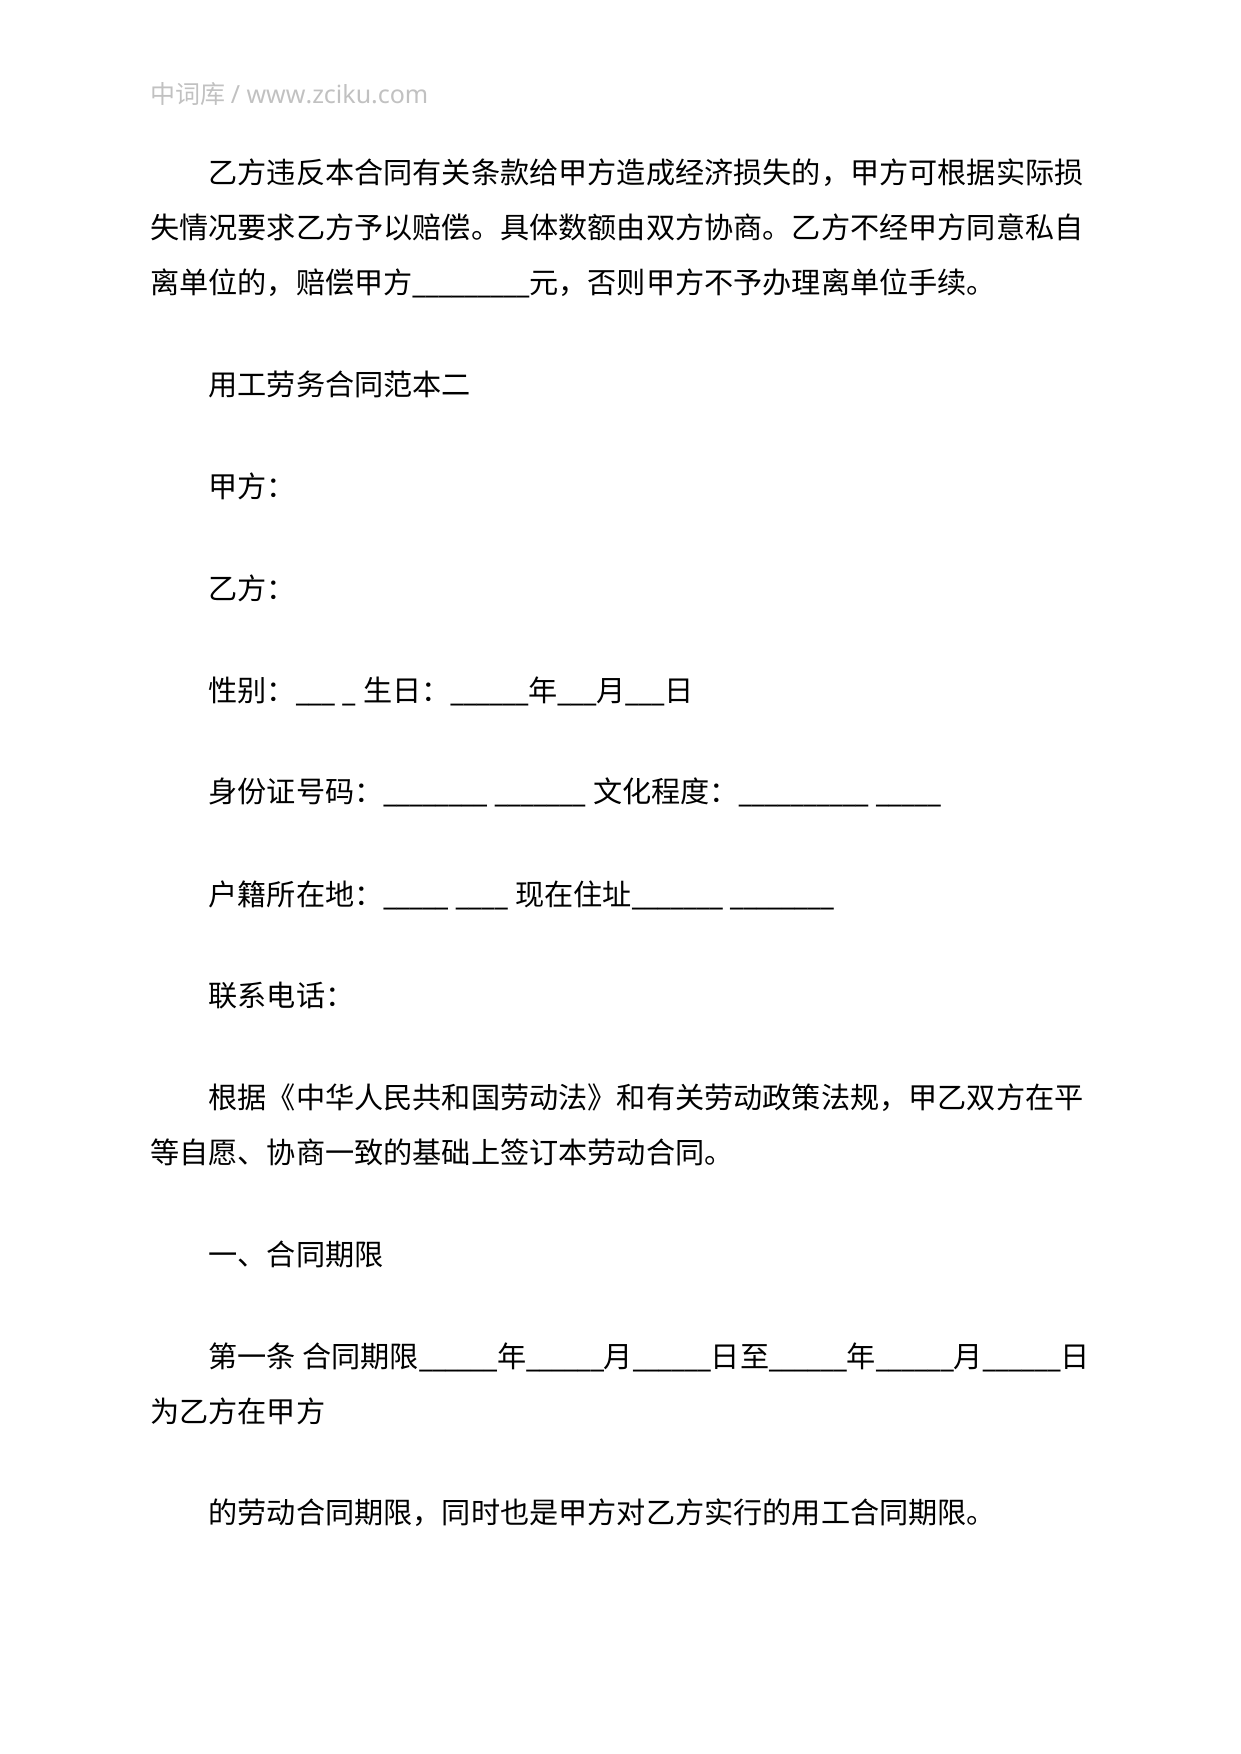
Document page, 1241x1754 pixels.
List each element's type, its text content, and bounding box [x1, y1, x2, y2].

text 的劳动合同期限，同时也是甲方对乙方实行的用工合同期限。 [150, 1490, 1090, 1532]
text 性别：___ _ 生日：______年___月___日 [150, 667, 1090, 709]
text 乙方： [150, 565, 1090, 608]
text 甲方： [150, 463, 1090, 506]
text 联系电话： [150, 973, 1090, 1015]
text 用工劳务合同范本二 [150, 362, 1090, 404]
text 户籍所在地：_____ ____ 现在住址_______ ________ [150, 871, 1090, 913]
text 一、合同期限 [150, 1231, 1090, 1274]
text 第一条 合同期限______年______月______日至______年______月______日为乙方在甲方 [150, 1333, 1090, 1431]
text 根据《中华人民共和国劳动法》和有关劳动政策法规，甲乙双方在平等自愿、协商一致的基础上签订本劳动合同。 [150, 1075, 1090, 1172]
text 身份证号码：________ _______ 文化程度：__________ _____ [150, 769, 1090, 811]
text 乙方违反本合同有关条款给甲方造成经济损失的，甲方可根据实际损失情况要求乙方予以赔偿。具体数额由双方协商。乙方不经甲方同意私自离单位的，赔偿甲方_________元，否则甲方不予办理离单位手续。 [150, 150, 1090, 302]
